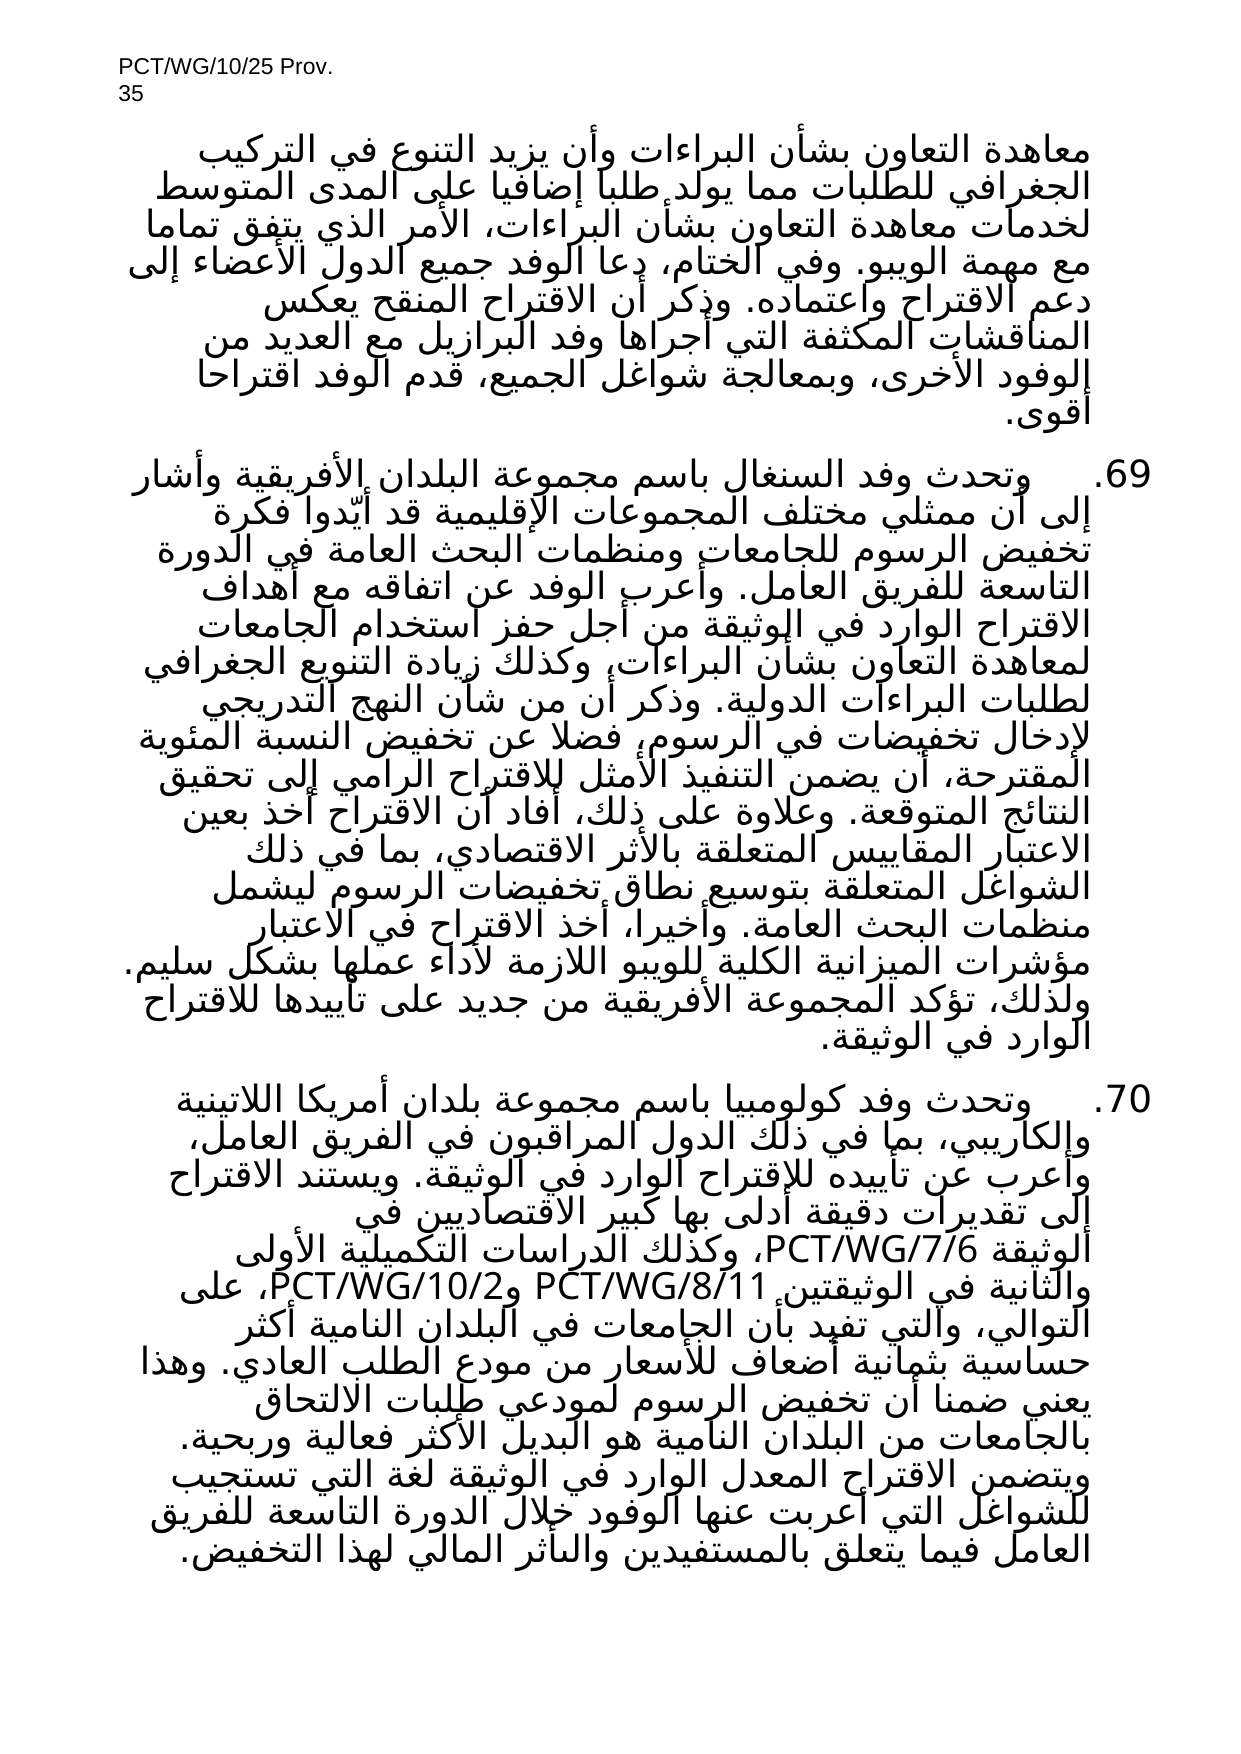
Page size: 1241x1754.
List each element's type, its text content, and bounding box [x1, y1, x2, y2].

text وتحدث وفد السنغال باسم مجموعة البلدان الأفريقية وأشار إلى أن ممثلي مختلف المجموعات الإقليمية قد أيّدوا فكرة تخفيض الرسوم للجامعات ومنظمات البحث العامة في الدورة التاسعة للفريق العامل. وأعرب الوفد عن اتفاقه مع أهداف الاقتراح الوارد في الوثيقة من أجل حفز استخدام الجامعات لمعاهدة التعاون بشأن البراءات، وكذلك زيادة التنويع الجغرافي لطلبات البراءات الدولية. وذكر أن من شأن النهج التدريجي لإدخال تخفيضات في الرسوم، فضلا عن تخفيض النسبة المئوية المقترحة، أن يضمن التنفيذ الأمثل للاقتراح الرامي إلى تحقيق النتائج المتوقعة. وعلاوة على ذلك، أفاد أن الاقتراح أخذ بعين الاعتبار المقاييس المتعلقة بالأثر الاقتصادي، بما في ذلك الشواغل المتعلقة بتوسيع نطاق تخفيضات الرسوم ليشمل منظمات البحث العامة. وأخيرا، أخذ الاقتراح في الاعتبار مؤشرات الميزانية الكلية للويبو اللازمة لأداء عملها بشكل سليم. ولذلك، تؤكد المجموعة الأفريقية من جديد على تأييدها للاقتراح الوارد في الوثيقة. [118, 457, 1092, 1057]
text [118, 132, 1092, 432]
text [118, 1082, 1092, 1570]
